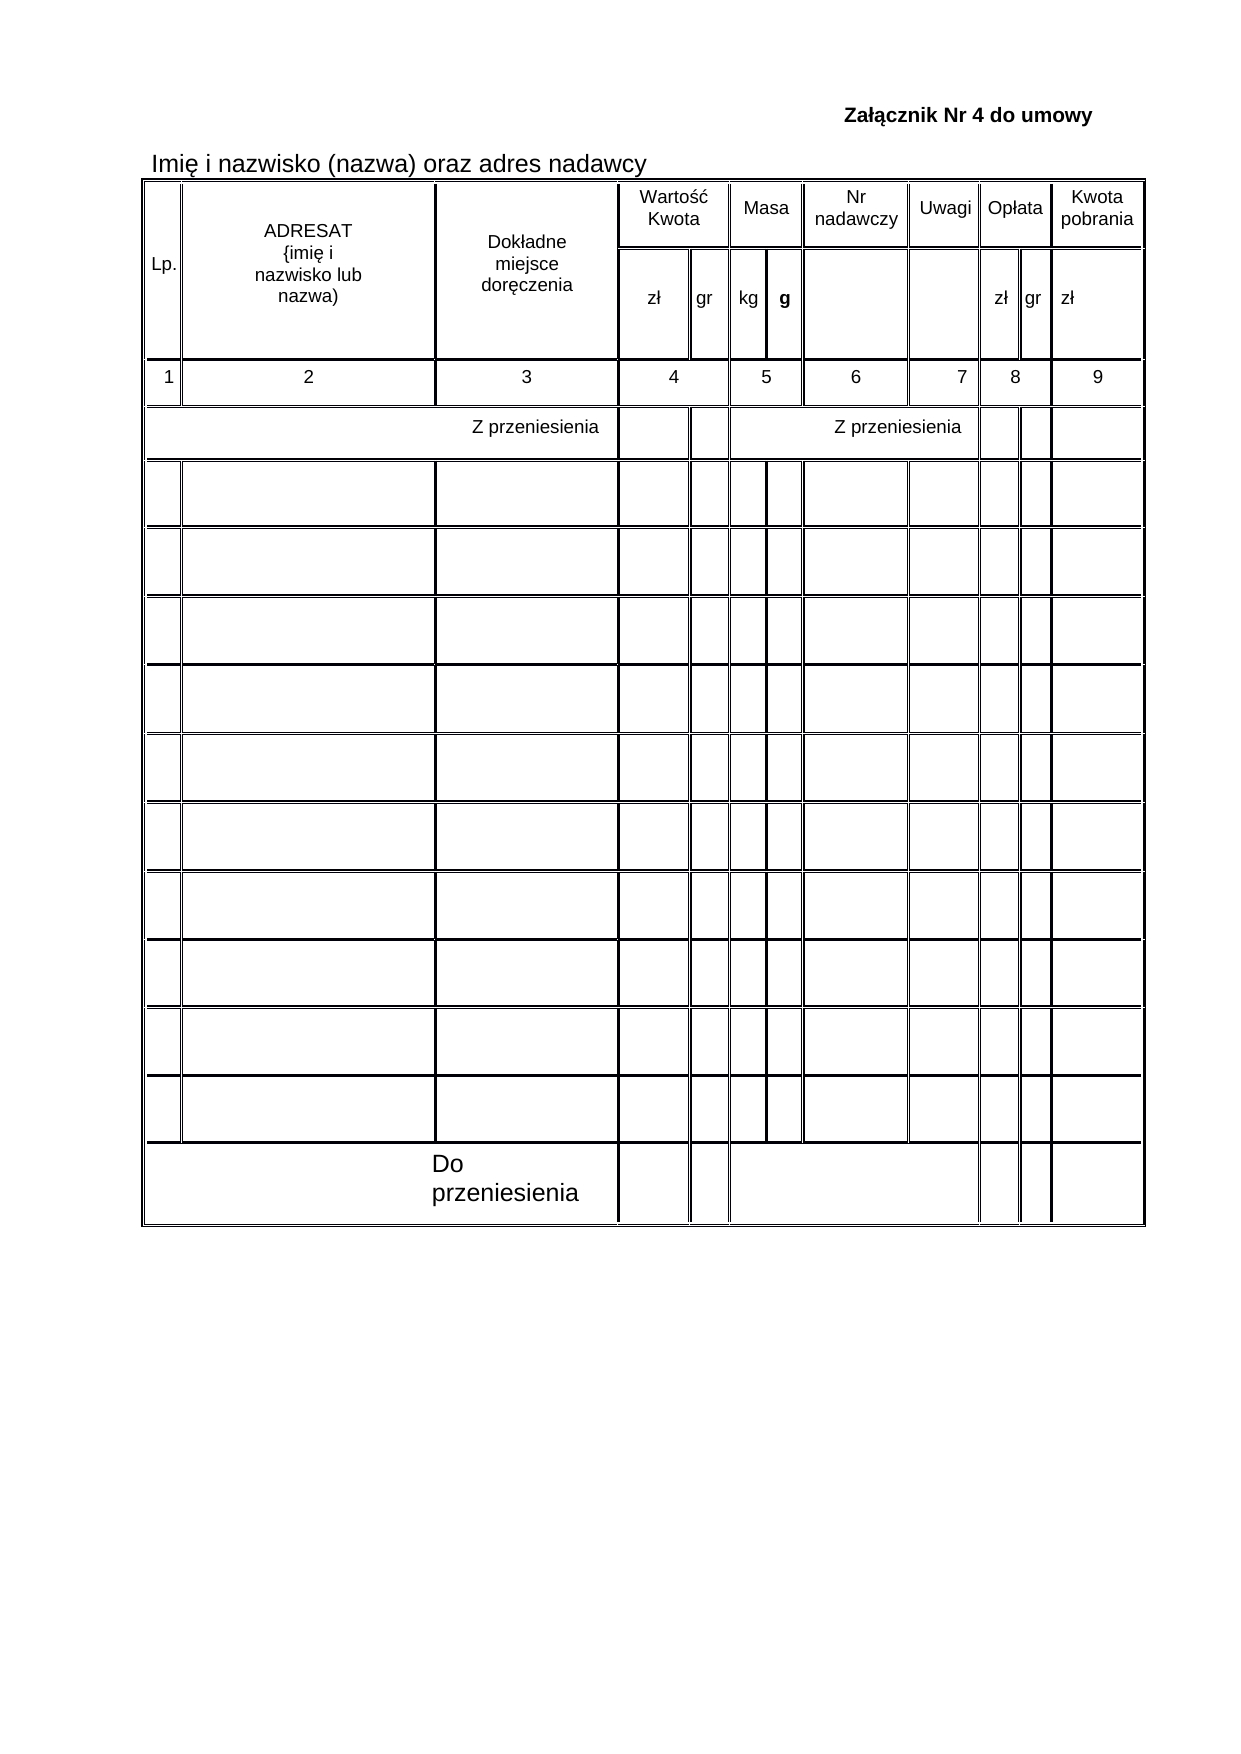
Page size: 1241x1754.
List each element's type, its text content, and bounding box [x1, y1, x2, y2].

table_cell [1053, 405, 1144, 458]
table_header ADRESAT {imię i nazwisko lub nazwa) [182, 180, 435, 358]
table_cell [1022, 941, 1050, 1005]
table_cell [620, 873, 688, 938]
table_cell [768, 1009, 801, 1074]
table_cell [805, 735, 907, 800]
table_cell [805, 598, 907, 663]
table_cell [981, 598, 1018, 663]
table_cell [731, 735, 765, 800]
table_cell [145, 800, 180, 869]
table_cell [183, 529, 434, 594]
table_cell [183, 941, 434, 1005]
table_cell [981, 408, 1018, 458]
table_cell [437, 941, 617, 1005]
table_cell [1053, 869, 1144, 938]
table_header Wartość Kwota [618, 182, 729, 246]
table_cell [731, 1077, 765, 1141]
table_header Kwota pobrania [1051, 182, 1143, 246]
table_header Opłata [980, 182, 1051, 246]
table_cell 8 [981, 361, 1050, 404]
table_header Uwagi [909, 182, 979, 246]
table_cell [910, 529, 978, 594]
table_cell [183, 462, 434, 525]
table_cell [692, 1009, 728, 1074]
table_cell [620, 735, 688, 800]
table_cell [1022, 408, 1050, 458]
table_cell [805, 1077, 907, 1141]
table_cell [618, 1141, 690, 1223]
table_cell [731, 598, 765, 663]
table_cell [620, 666, 688, 732]
table_cell [1053, 1074, 1143, 1141]
table_cell [805, 529, 907, 594]
table_cell [620, 1077, 688, 1141]
table_cell [183, 804, 434, 869]
table_cell [692, 804, 728, 869]
table_cell [1022, 873, 1050, 938]
table_cell [981, 804, 1018, 869]
table_cell [768, 735, 801, 800]
table_cell [620, 804, 688, 869]
table_cell [620, 408, 688, 458]
table_cell [437, 735, 617, 800]
table_cell gr [1022, 250, 1050, 358]
table_cell 1 [143, 358, 180, 404]
table_cell [910, 735, 978, 800]
table_cell [437, 1009, 617, 1074]
table_cell [143, 732, 182, 800]
table_header Masa [730, 180, 803, 246]
table_cell [437, 1077, 617, 1141]
table_header Dokładne miejsce doręczenia [435, 180, 618, 358]
table_cell [731, 1009, 765, 1074]
table_cell [805, 873, 907, 938]
table_cell [183, 666, 434, 732]
table_cell [1022, 598, 1050, 663]
table_cell g [768, 250, 801, 358]
table_cell [768, 666, 801, 732]
table_cell [183, 1077, 434, 1141]
table_cell Z przeniesienia [145, 405, 617, 458]
table_cell [1053, 663, 1144, 732]
table_cell [145, 594, 180, 663]
table_cell [692, 666, 728, 732]
table_cell [145, 525, 180, 594]
table_cell 6 [805, 361, 907, 404]
table_cell [981, 462, 1018, 525]
table_cell [620, 529, 688, 594]
table_cell [1053, 938, 1144, 1005]
table_cell [768, 804, 801, 869]
table_cell Do przeniesienia [145, 1141, 618, 1223]
table_cell [1022, 1077, 1050, 1141]
table_cell [731, 666, 765, 732]
table_cell [731, 941, 765, 1005]
table_cell [1051, 1141, 1143, 1223]
table_cell [620, 1009, 688, 1074]
table_cell zł [620, 250, 688, 358]
table_cell [692, 598, 728, 663]
table_cell [768, 462, 801, 525]
table_cell [910, 804, 978, 869]
table_cell [437, 462, 617, 525]
table_cell [183, 873, 434, 938]
text Imię i nazwisko (nazwa) oraz adres nadawcy [151, 149, 1093, 178]
table_cell [145, 458, 180, 525]
table_cell [1053, 1005, 1144, 1074]
table_cell [1051, 732, 1144, 800]
table_header Lp. [145, 182, 182, 358]
table_cell [910, 1077, 978, 1141]
text Załącznik Nr 4 do umowy [148, 103, 1093, 127]
table_cell [437, 804, 617, 869]
table_cell gr [692, 250, 728, 358]
table_cell [731, 529, 765, 594]
table_cell [145, 869, 180, 938]
table_cell [1053, 525, 1144, 594]
table_cell [620, 598, 688, 663]
table_cell kg [731, 250, 765, 358]
table_cell [437, 873, 617, 938]
table_cell [730, 1144, 979, 1223]
table_cell [620, 462, 688, 525]
table_cell [805, 462, 907, 525]
table_cell [692, 462, 728, 525]
table_cell [145, 1074, 180, 1141]
table_cell [143, 663, 180, 732]
table_cell [1022, 666, 1050, 732]
table_cell [981, 941, 1018, 1005]
table_cell [1022, 804, 1050, 869]
table_cell [805, 250, 907, 358]
table_cell [910, 250, 978, 358]
table_cell 4 [620, 361, 728, 404]
table_cell [437, 529, 617, 594]
table_cell 9 [1053, 358, 1144, 404]
table_cell [768, 1077, 801, 1141]
table_cell [805, 941, 907, 1005]
table_cell [910, 1009, 978, 1074]
table_cell [692, 1077, 728, 1141]
table_cell [981, 1077, 1018, 1141]
table_cell [1022, 462, 1050, 525]
table_header Nr nadawczy [803, 182, 909, 246]
table_cell [183, 1009, 434, 1074]
table_cell [805, 1009, 907, 1074]
table_cell [731, 873, 765, 938]
table_cell [690, 1144, 729, 1223]
table_cell [437, 666, 617, 732]
table_cell [183, 598, 434, 663]
table_cell [981, 735, 1018, 800]
table_cell 3 [437, 361, 617, 404]
table_cell [910, 873, 978, 938]
table_cell [980, 1141, 1020, 1223]
table_cell [1053, 458, 1144, 525]
table_cell [437, 598, 617, 663]
table_cell [910, 462, 978, 525]
table_cell [692, 529, 728, 594]
table_cell [731, 804, 765, 869]
table_cell [768, 598, 801, 663]
table_cell [1053, 800, 1144, 869]
table_cell zł [1053, 246, 1144, 358]
table_cell [805, 804, 907, 869]
table_cell Z przeniesienia [731, 408, 978, 458]
table_cell [1020, 1144, 1051, 1223]
table_cell [1022, 735, 1050, 800]
table_cell [1022, 529, 1050, 594]
table_cell [910, 598, 978, 663]
table_cell [981, 666, 1018, 732]
table_cell [620, 941, 688, 1005]
table_cell [768, 873, 801, 938]
table_cell [981, 529, 1018, 594]
table_cell [692, 941, 728, 1005]
table_cell [145, 1005, 180, 1074]
table_cell zł [981, 250, 1018, 358]
table_cell [768, 529, 801, 594]
table_cell [1053, 594, 1144, 663]
table_cell [692, 735, 728, 800]
table_cell [768, 941, 801, 1005]
table_cell [692, 408, 728, 458]
table_cell [1022, 1009, 1050, 1074]
table_cell 5 [731, 361, 801, 404]
table_cell [910, 941, 978, 1005]
table_cell [981, 873, 1018, 938]
table_cell [143, 938, 180, 1005]
table_cell [805, 666, 907, 732]
table_cell [183, 735, 434, 800]
table_cell 2 [183, 361, 434, 404]
table_cell 7 [910, 361, 978, 404]
table_cell [981, 1009, 1018, 1074]
table_cell [692, 873, 728, 938]
table_cell [731, 462, 765, 525]
table_cell [910, 666, 978, 732]
